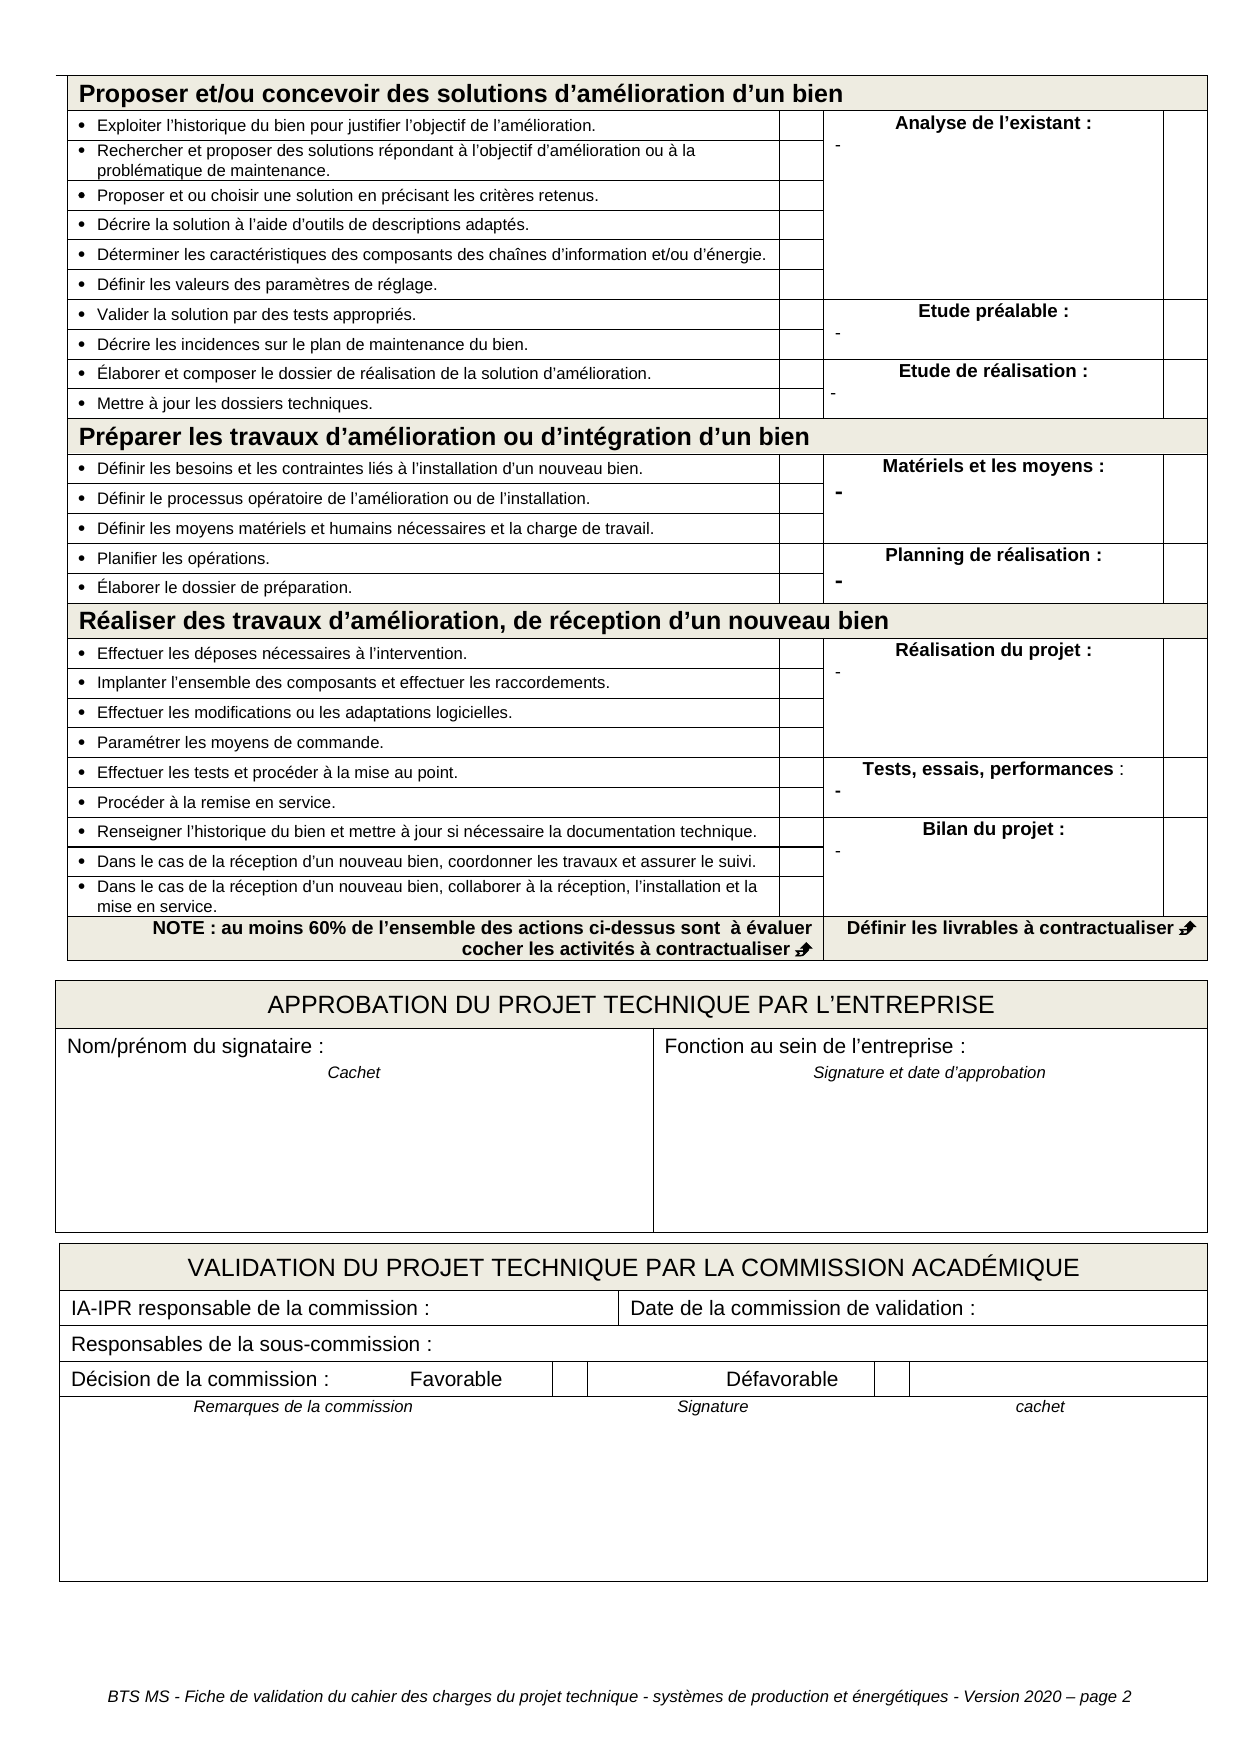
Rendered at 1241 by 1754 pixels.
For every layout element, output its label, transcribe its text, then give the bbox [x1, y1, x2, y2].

table_cell IA-IPR responsable de la commission : [60, 1291, 618, 1325]
table_cell Cachet [56, 1063, 653, 1232]
table_cell [875, 1362, 909, 1396]
table_cell APPROBATION du projet technique par l’entreprise [56, 981, 1207, 1028]
table_cell [553, 1362, 587, 1396]
table_cell [910, 1362, 1207, 1396]
table_cell Signature et date d’approbation [654, 1063, 1207, 1232]
table_cell Date de la commission de validation : [619, 1291, 1207, 1325]
table_header Validation du projet technique par la commission acadÉmique [60, 1244, 1207, 1290]
table_cell Nom/prénom du signataire : [56, 1029, 653, 1063]
table_cell cachet [874, 1397, 1207, 1581]
table_header [56, 76, 1207, 980]
table_cell Signature [553, 1397, 874, 1581]
table_cell Défavorable [588, 1362, 874, 1396]
table_cell Remarques de la commission [60, 1397, 553, 1581]
table_cell Fonction au sein de l’entreprise : [654, 1029, 1207, 1063]
table_cell Décision de la commission : Favorable [60, 1362, 552, 1396]
table_cell Responsables de la sous-commission : [60, 1326, 1207, 1361]
